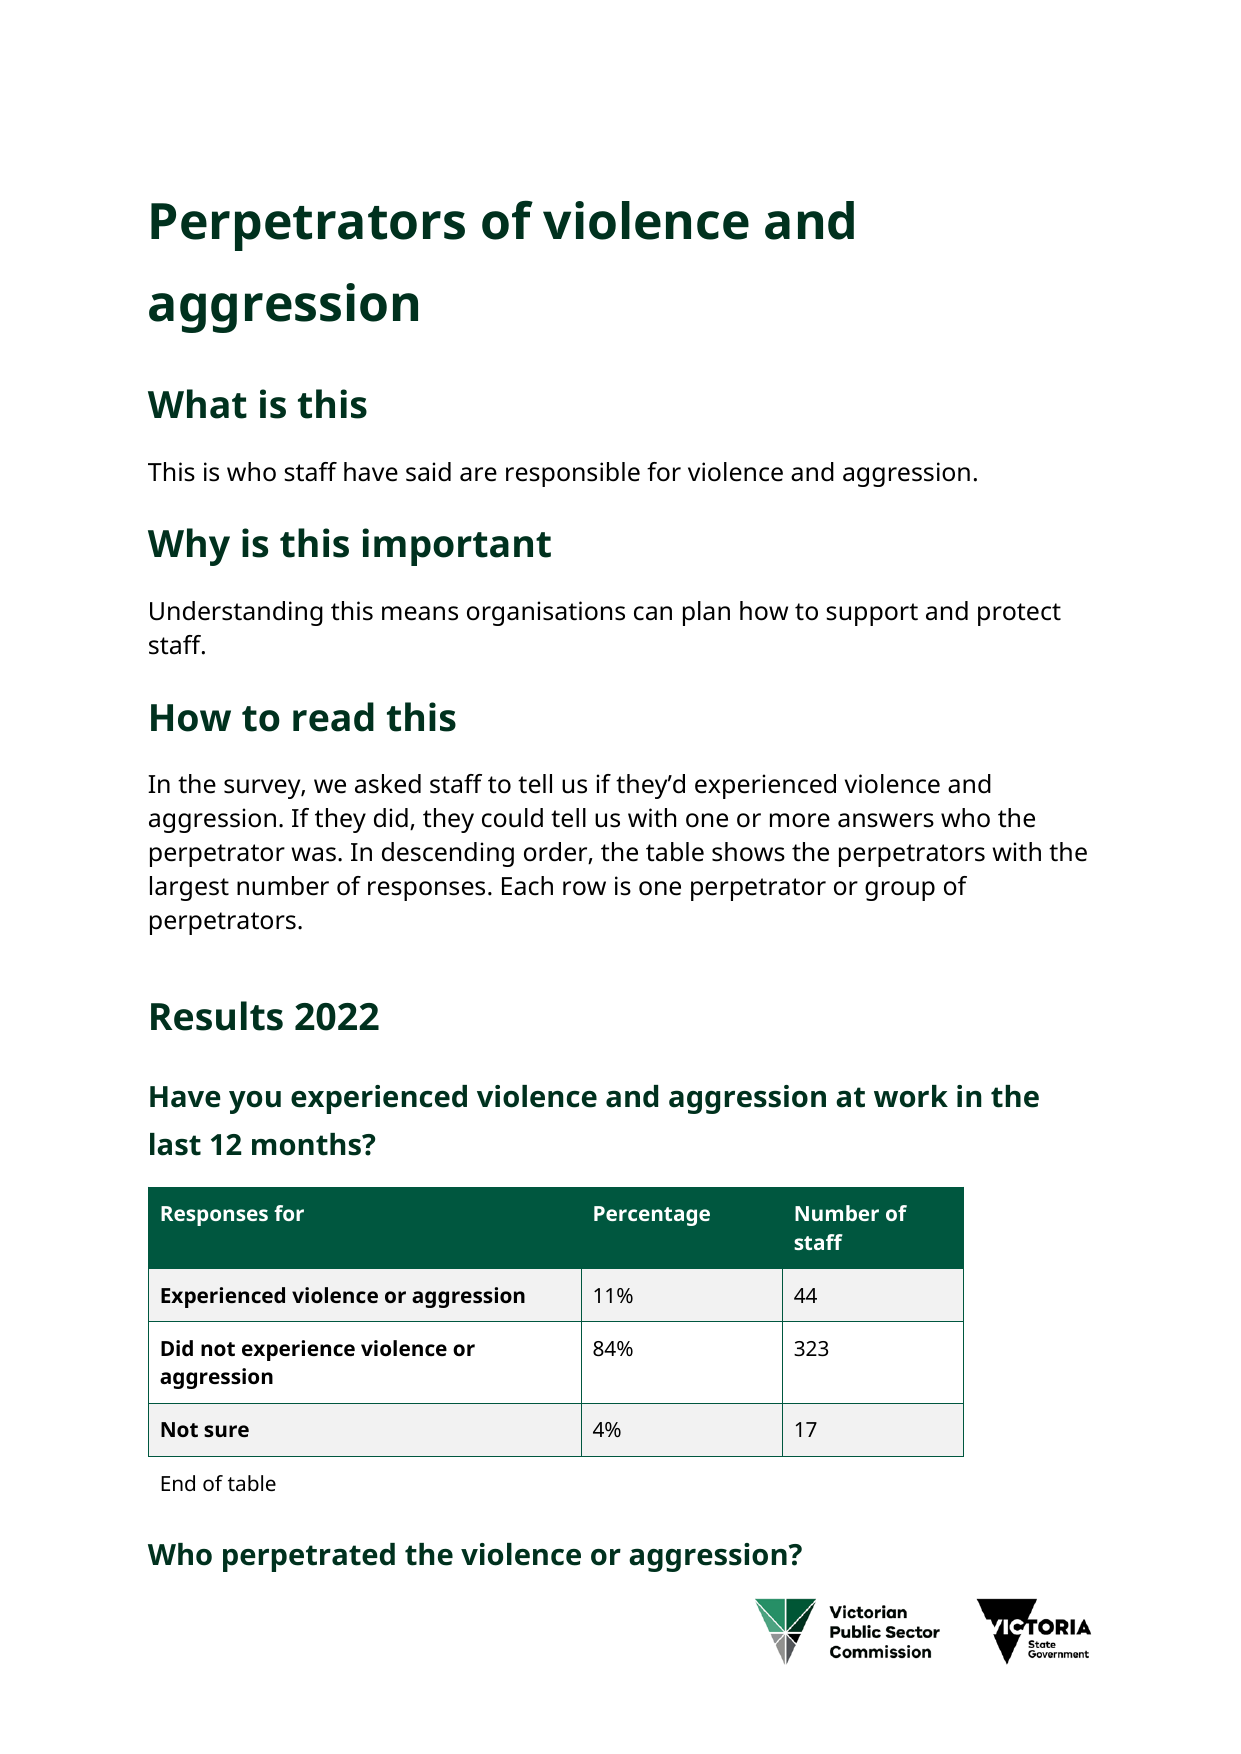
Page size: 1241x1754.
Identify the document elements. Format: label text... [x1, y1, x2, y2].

subtitle Have you experienced violence and aggression at work in the last 12 months? [148, 1076, 1092, 1164]
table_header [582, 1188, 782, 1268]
subtitle Who perpetrated the violence or aggression? [148, 1534, 1092, 1574]
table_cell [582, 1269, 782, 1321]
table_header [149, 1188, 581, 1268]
subtitle How to read this [148, 691, 1092, 742]
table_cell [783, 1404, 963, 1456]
text In the survey, we asked staff to tell us if they’d experienced violence and aggression. If they did, they could tell us with one or more answers who the perpetrator was. In descending order, the table shows the perpetrators with the largest number of responses. Each row is one perpetrator or group of perpetrators. [148, 767, 1092, 961]
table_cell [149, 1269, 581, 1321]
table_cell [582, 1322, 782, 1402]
text This is who staff have said are responsible for violence and aggression. [148, 454, 1092, 488]
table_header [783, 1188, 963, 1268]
text Understanding this means organisations can plan how to support and protect staff. [148, 593, 1092, 662]
subtitle Why is this important [148, 518, 1092, 569]
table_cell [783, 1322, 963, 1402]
subtitle What is this [148, 379, 1092, 430]
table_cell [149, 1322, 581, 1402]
subtitle Results 2022 [148, 990, 1092, 1041]
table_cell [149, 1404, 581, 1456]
picture [754, 1598, 1093, 1666]
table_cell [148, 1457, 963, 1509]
subtitle Perpetrators of violence and aggression [148, 186, 1092, 336]
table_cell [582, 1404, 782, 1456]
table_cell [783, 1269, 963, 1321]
